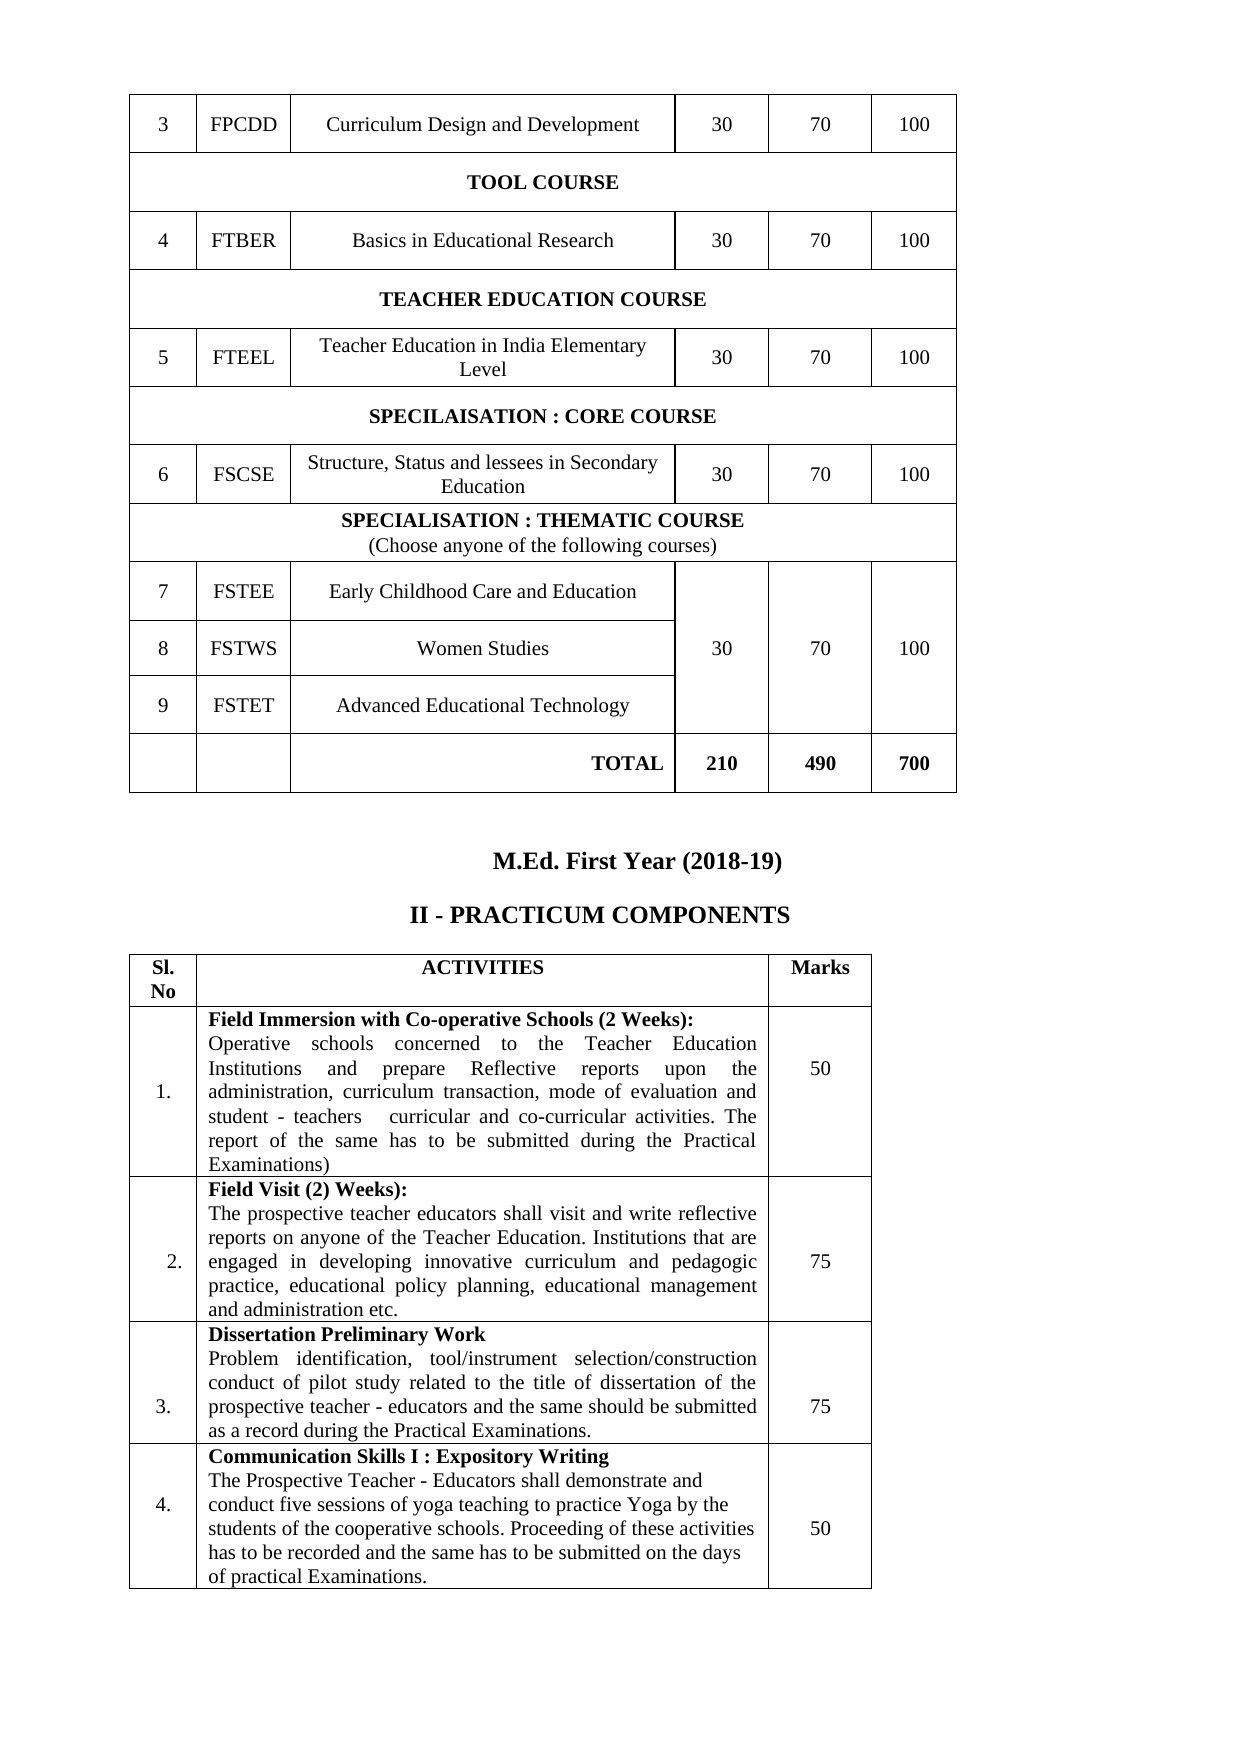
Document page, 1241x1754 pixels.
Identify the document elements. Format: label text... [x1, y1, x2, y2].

table_cell 30 [676, 95, 768, 152]
table_cell 75 [769, 1322, 871, 1442]
table_cell 30 [676, 562, 768, 733]
table_cell 30 [676, 445, 768, 503]
table_cell FSTET [197, 676, 290, 733]
table_cell 2. [130, 1177, 196, 1321]
table_cell 490 [769, 734, 871, 792]
table_cell Basics in Educational Research [291, 212, 674, 269]
table_cell Teacher Education in India Elementary Level [291, 329, 674, 386]
table_cell 75 [769, 1177, 871, 1321]
table_cell SPECILAISATION : CORE COURSE [130, 387, 956, 444]
table_cell 100 [872, 329, 956, 386]
table_cell Dissertation Preliminary Work Problem identification, tool/instrument selection/construction conduct of pilot study related to the title of dissertation of the prospective teacher - educators and the same should be submitted as a record during the Practical Examinations. [197, 1322, 768, 1442]
table_cell FSTWS [197, 621, 290, 675]
table_header ACTIVITIES [197, 955, 768, 1006]
table_cell Field Visit (2) Weeks): The prospective teacher educators shall visit and write reflective reports on anyone of the Teacher Education. Institutions that are engaged in developing innovative curriculum and pedagogic practice, educational policy planning, educational management and administration etc. [197, 1177, 768, 1321]
table_cell 50 [769, 1007, 871, 1176]
table_cell FTBER [197, 212, 290, 269]
table_cell FSCSE [197, 445, 290, 503]
table_cell 50 [769, 1444, 871, 1588]
table_cell 70 [769, 445, 871, 503]
table_header Marks [769, 955, 871, 1006]
table_cell 30 [676, 329, 768, 386]
table_cell TEACHER EDUCATION COURSE [130, 270, 956, 327]
table_cell Advanced Educational Technology [291, 676, 674, 733]
table_header Sl. No [130, 955, 196, 1006]
table_cell SPECIALISATION : THEMATIC COURSE (Choose anyone of the following courses) [130, 504, 956, 561]
table_cell [197, 734, 290, 792]
table_cell 70 [769, 95, 871, 152]
table_cell 700 [872, 734, 956, 792]
table_cell Women Studies [291, 621, 674, 675]
table_cell 100 [872, 445, 956, 503]
table_cell Curriculum Design and Development [291, 95, 674, 152]
table_cell 8 [130, 621, 196, 675]
table_cell 100 [872, 95, 956, 152]
table_cell [130, 734, 196, 792]
table_cell FTEEL [197, 329, 290, 386]
table_cell 6 [130, 445, 196, 503]
table_cell 3 [130, 95, 196, 152]
table_cell TOTAL [291, 734, 674, 792]
table_cell Communication Skills I : Expository Writing The Prospective Teacher - Educators shall demonstrate and conduct five sessions of yoga teaching to practice Yoga by the students of the cooperative schools. Proceeding of these activities has to be recorded and the same has to be submitted on the days of practical Examinations. [197, 1444, 768, 1588]
table_cell 3. [130, 1322, 196, 1442]
table_cell 70 [769, 212, 871, 269]
table_cell Structure, Status and lessees in Secondary Education [291, 445, 674, 503]
text II - PRACTICUM COMPONENTS [141, 900, 1134, 928]
table_cell 7 [130, 562, 196, 620]
table_cell 4 [130, 212, 196, 269]
table_cell 210 [676, 734, 768, 792]
table_cell 4. [130, 1444, 196, 1588]
table_cell 1. [130, 1007, 196, 1176]
text M.Ed. First Year (2018-19) [141, 846, 1134, 874]
table_cell Field Immersion with Co-operative Schools (2 Weeks): Operative schools concerned to the Teacher Education Institutions and prepare Reflective reports upon the administration, curriculum transaction, mode of evaluation and student - teachers curricular and co-curricular activities. The report of the same has to be submitted during the Practical Examinations) [197, 1007, 768, 1176]
table_cell 100 [872, 562, 956, 733]
table_cell 9 [130, 676, 196, 733]
table_cell Early Childhood Care and Education [291, 562, 674, 620]
table_cell 30 [676, 212, 768, 269]
table_cell 100 [872, 212, 956, 269]
table_cell TOOL COURSE [130, 153, 956, 211]
table_cell 70 [769, 562, 871, 733]
table_cell FSTEE [197, 562, 290, 620]
table_cell 70 [769, 329, 871, 386]
table_cell 5 [130, 329, 196, 386]
table_cell FPCDD [197, 95, 290, 152]
